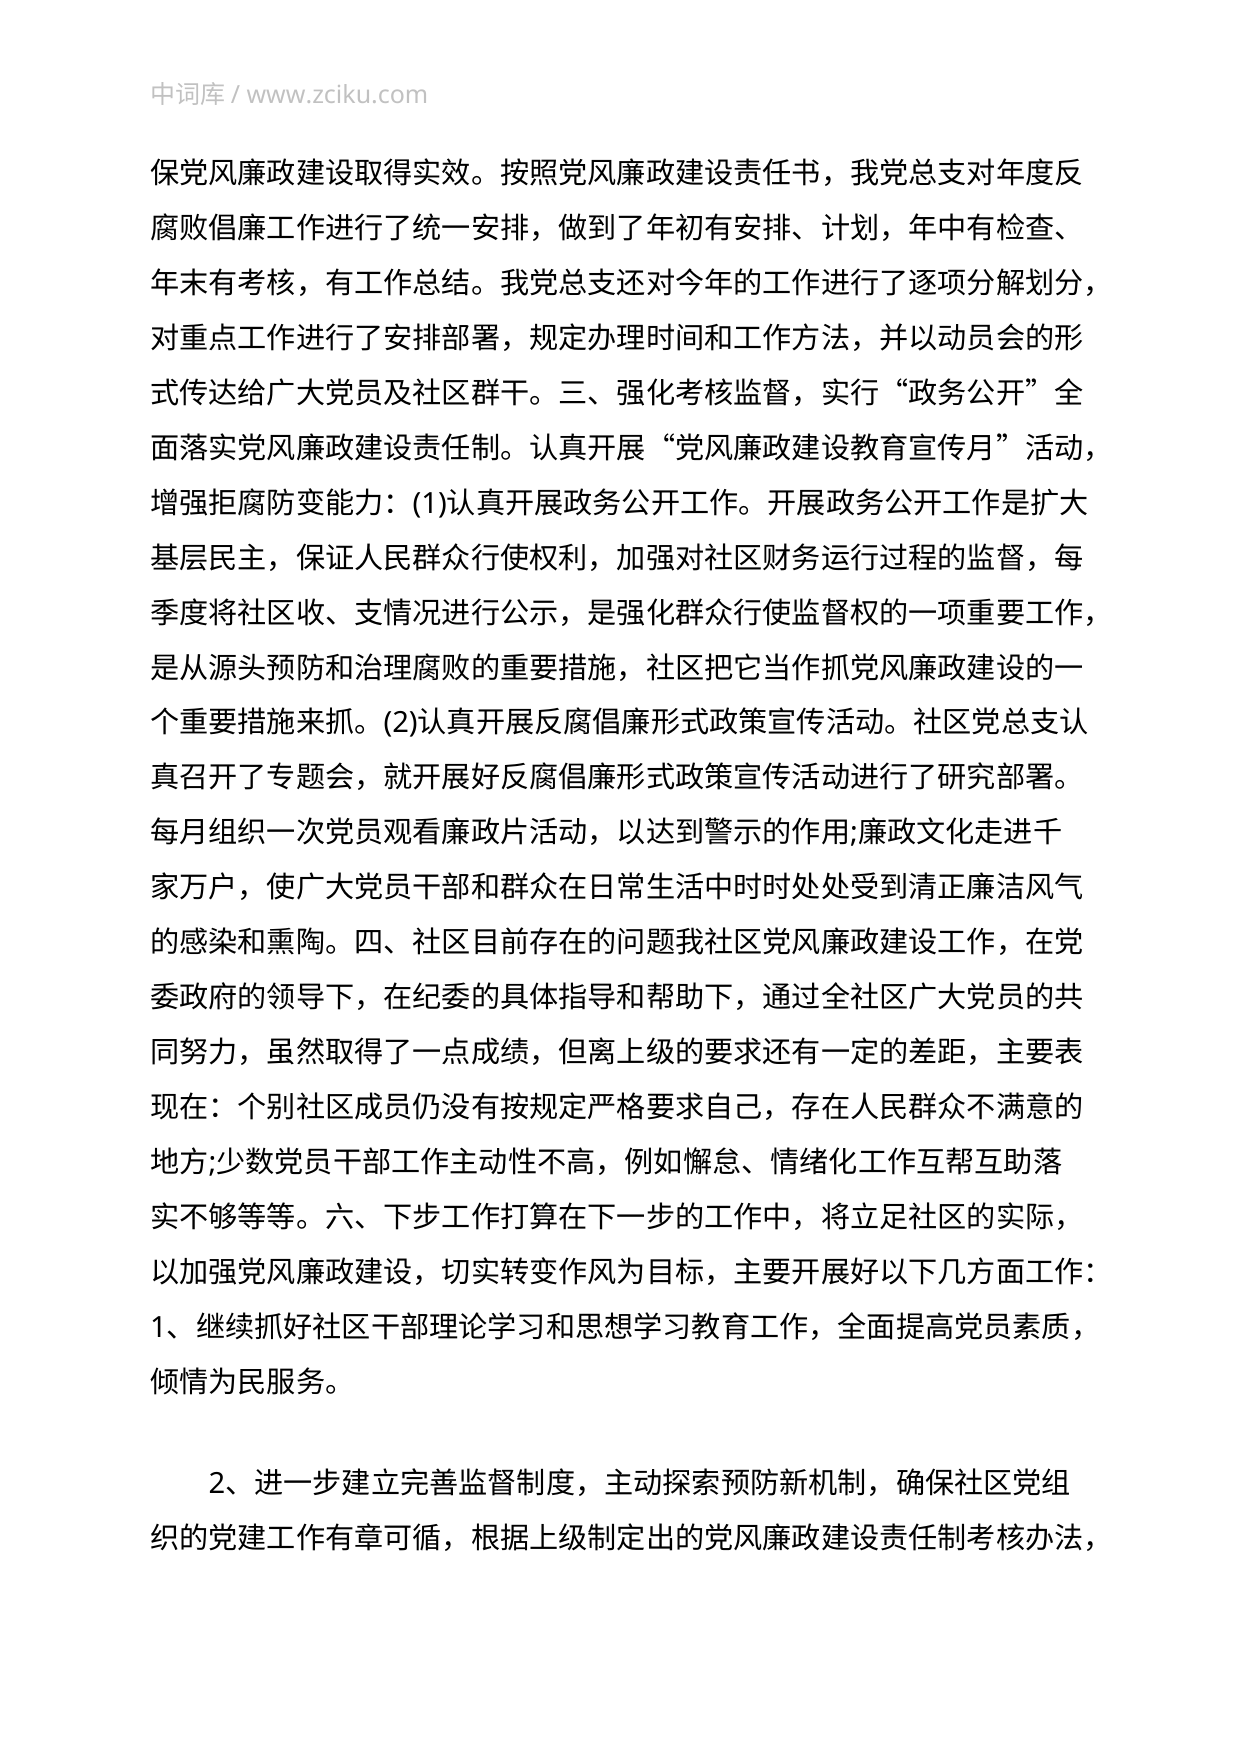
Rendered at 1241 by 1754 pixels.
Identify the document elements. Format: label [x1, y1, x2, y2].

text [150, 150, 1090, 1401]
text [150, 1460, 1090, 1557]
